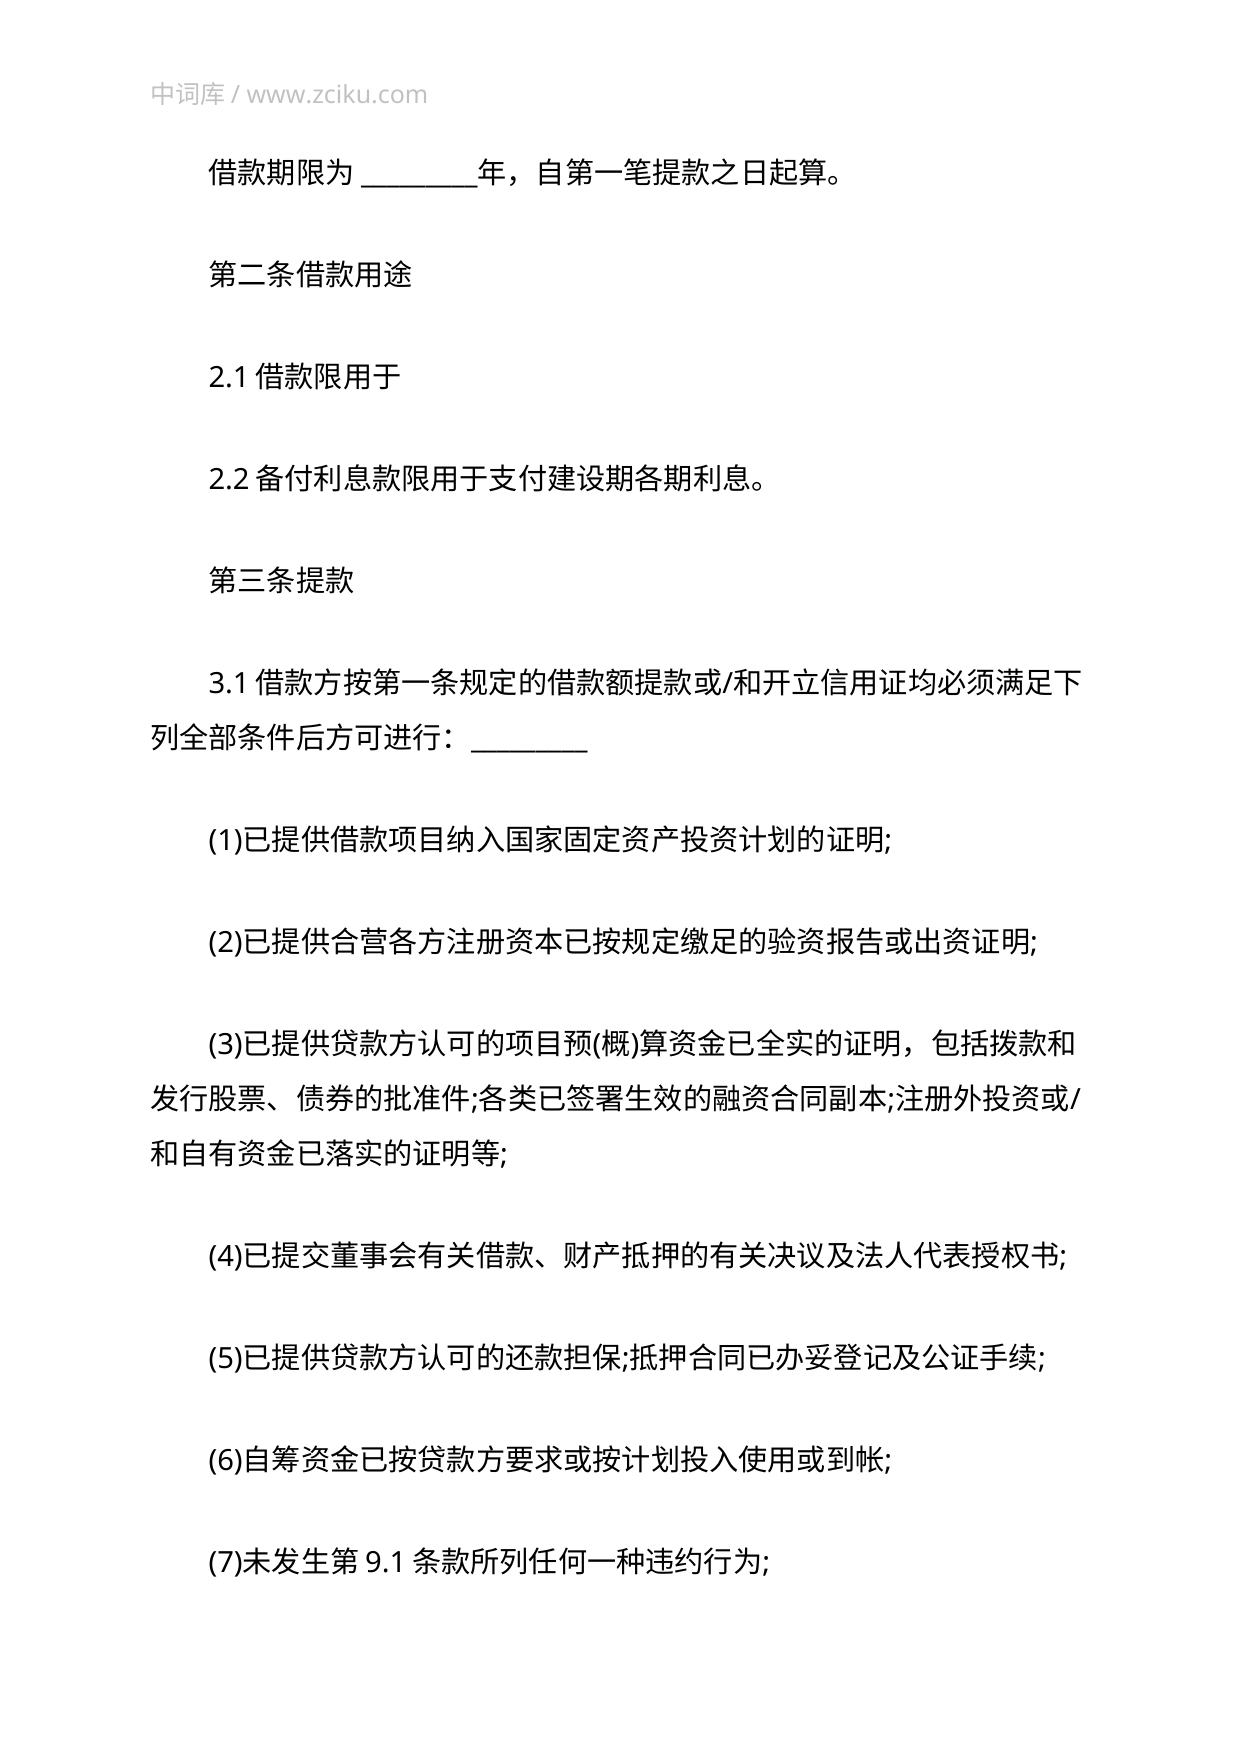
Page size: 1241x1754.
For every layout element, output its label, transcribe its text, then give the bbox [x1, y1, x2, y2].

text (4)已提交董事会有关借款、财产抵押的有关决议及法人代表授权书; [150, 1232, 1090, 1275]
text (2)已提供合营各方注册资本已按规定缴足的验资报告或出资证明; [150, 918, 1090, 961]
text 3.1借款方按第一条规定的借款额提款或/和开立信用证均必须满足下列全部条件后方可进行：_________ [150, 659, 1090, 757]
text 2.1借款限用于 [150, 354, 1090, 396]
text 借款期限为 _________年，自第一笔提款之日起算。 [150, 150, 1090, 192]
text (6)自筹资金已按贷款方要求或按计划投入使用或到帐; [150, 1436, 1090, 1479]
text 2.2备付利息款限用于支付建设期各期利息。 [150, 456, 1090, 498]
text (7)未发生第9.1条款所列任何一种违约行为; [150, 1538, 1090, 1581]
text (1)已提供借款项目纳入国家固定资产投资计划的证明; [150, 816, 1090, 859]
text (5)已提供贷款方认可的还款担保;抵押合同已办妥登记及公证手续; [150, 1334, 1090, 1377]
text (3)已提供贷款方认可的项目预(概)算资金已全实的证明，包括拨款和发行股票、债券的批准件;各类已签署生效的融资合同副本;注册外投资或/和自有资金已落实的证明等; [150, 1020, 1090, 1173]
text 第二条借款用途 [150, 252, 1090, 294]
text 第三条提款 [150, 558, 1090, 600]
